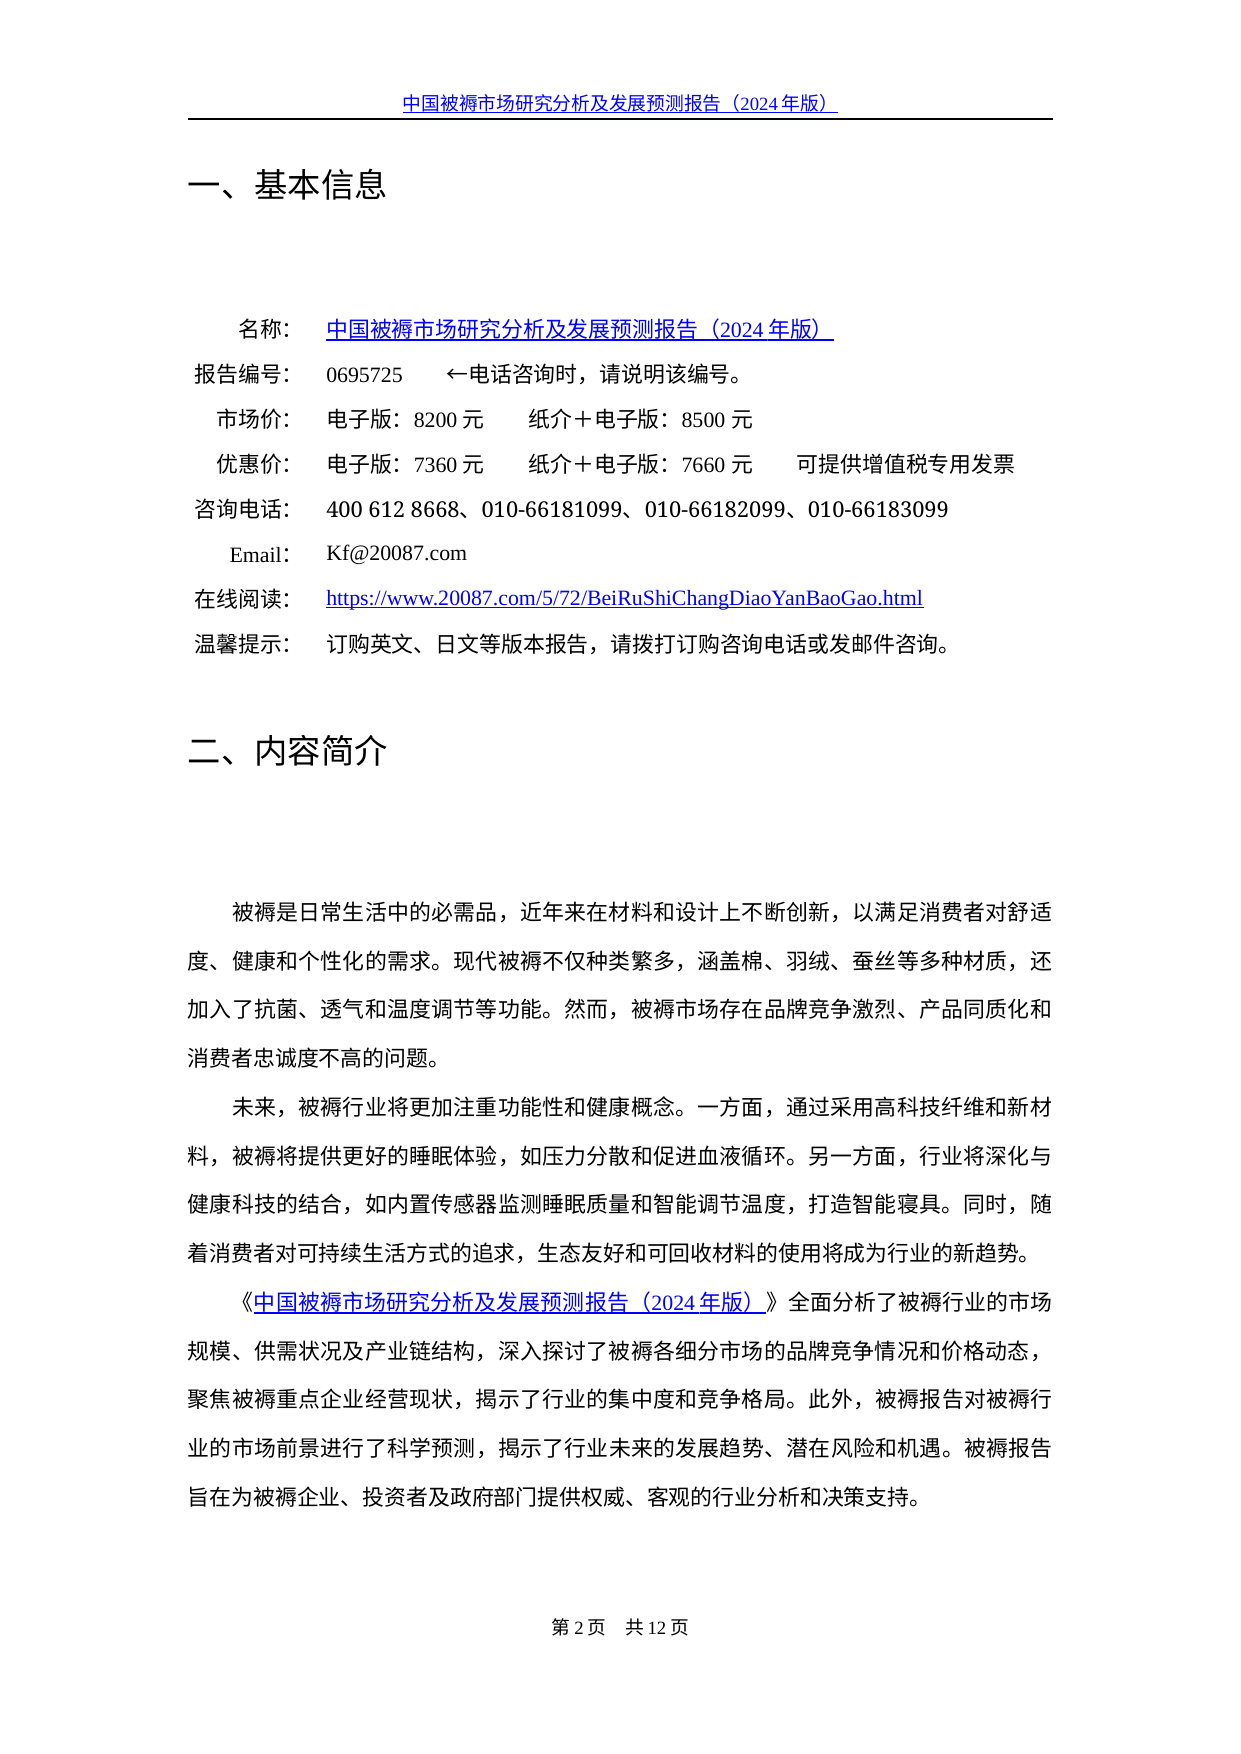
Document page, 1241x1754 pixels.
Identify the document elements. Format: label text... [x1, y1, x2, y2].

table_cell 在线阅读： [167, 582, 315, 627]
table_cell 0695725 ←电话咨询时，请说明该编号。 [315, 357, 1073, 402]
table_cell 电子版：8200 元 纸介＋电子版：8500 元 [315, 402, 1073, 447]
table_cell 市场价： [167, 402, 315, 447]
title 一、基本信息 [187, 150, 1053, 215]
table_cell 400 612 8668、010-66181099、010-66182099、010-66183099 [315, 492, 1073, 537]
table_cell [315, 582, 1073, 627]
title 二、内容简介 [187, 717, 1053, 782]
table_header 名称： [167, 312, 315, 357]
table_header 中国被褥市场研究分析及发展预测报告（2024年版） [315, 312, 1073, 357]
table_cell 温馨提示： [167, 627, 315, 672]
table_cell Kf@20087.com [315, 537, 1073, 582]
table_cell 电子版：7360 元 纸介＋电子版：7660 元 可提供增值税专用发票 [315, 447, 1073, 492]
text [187, 894, 1053, 1512]
table_cell Email： [167, 537, 315, 582]
table_cell 优惠价： [167, 447, 315, 492]
table_cell 报告编号： [167, 357, 315, 402]
table_cell 咨询电话： [167, 492, 315, 537]
table_cell 订购英文、日文等版本报告，请拨打订购咨询电话或发邮件咨询。 [315, 627, 1073, 672]
